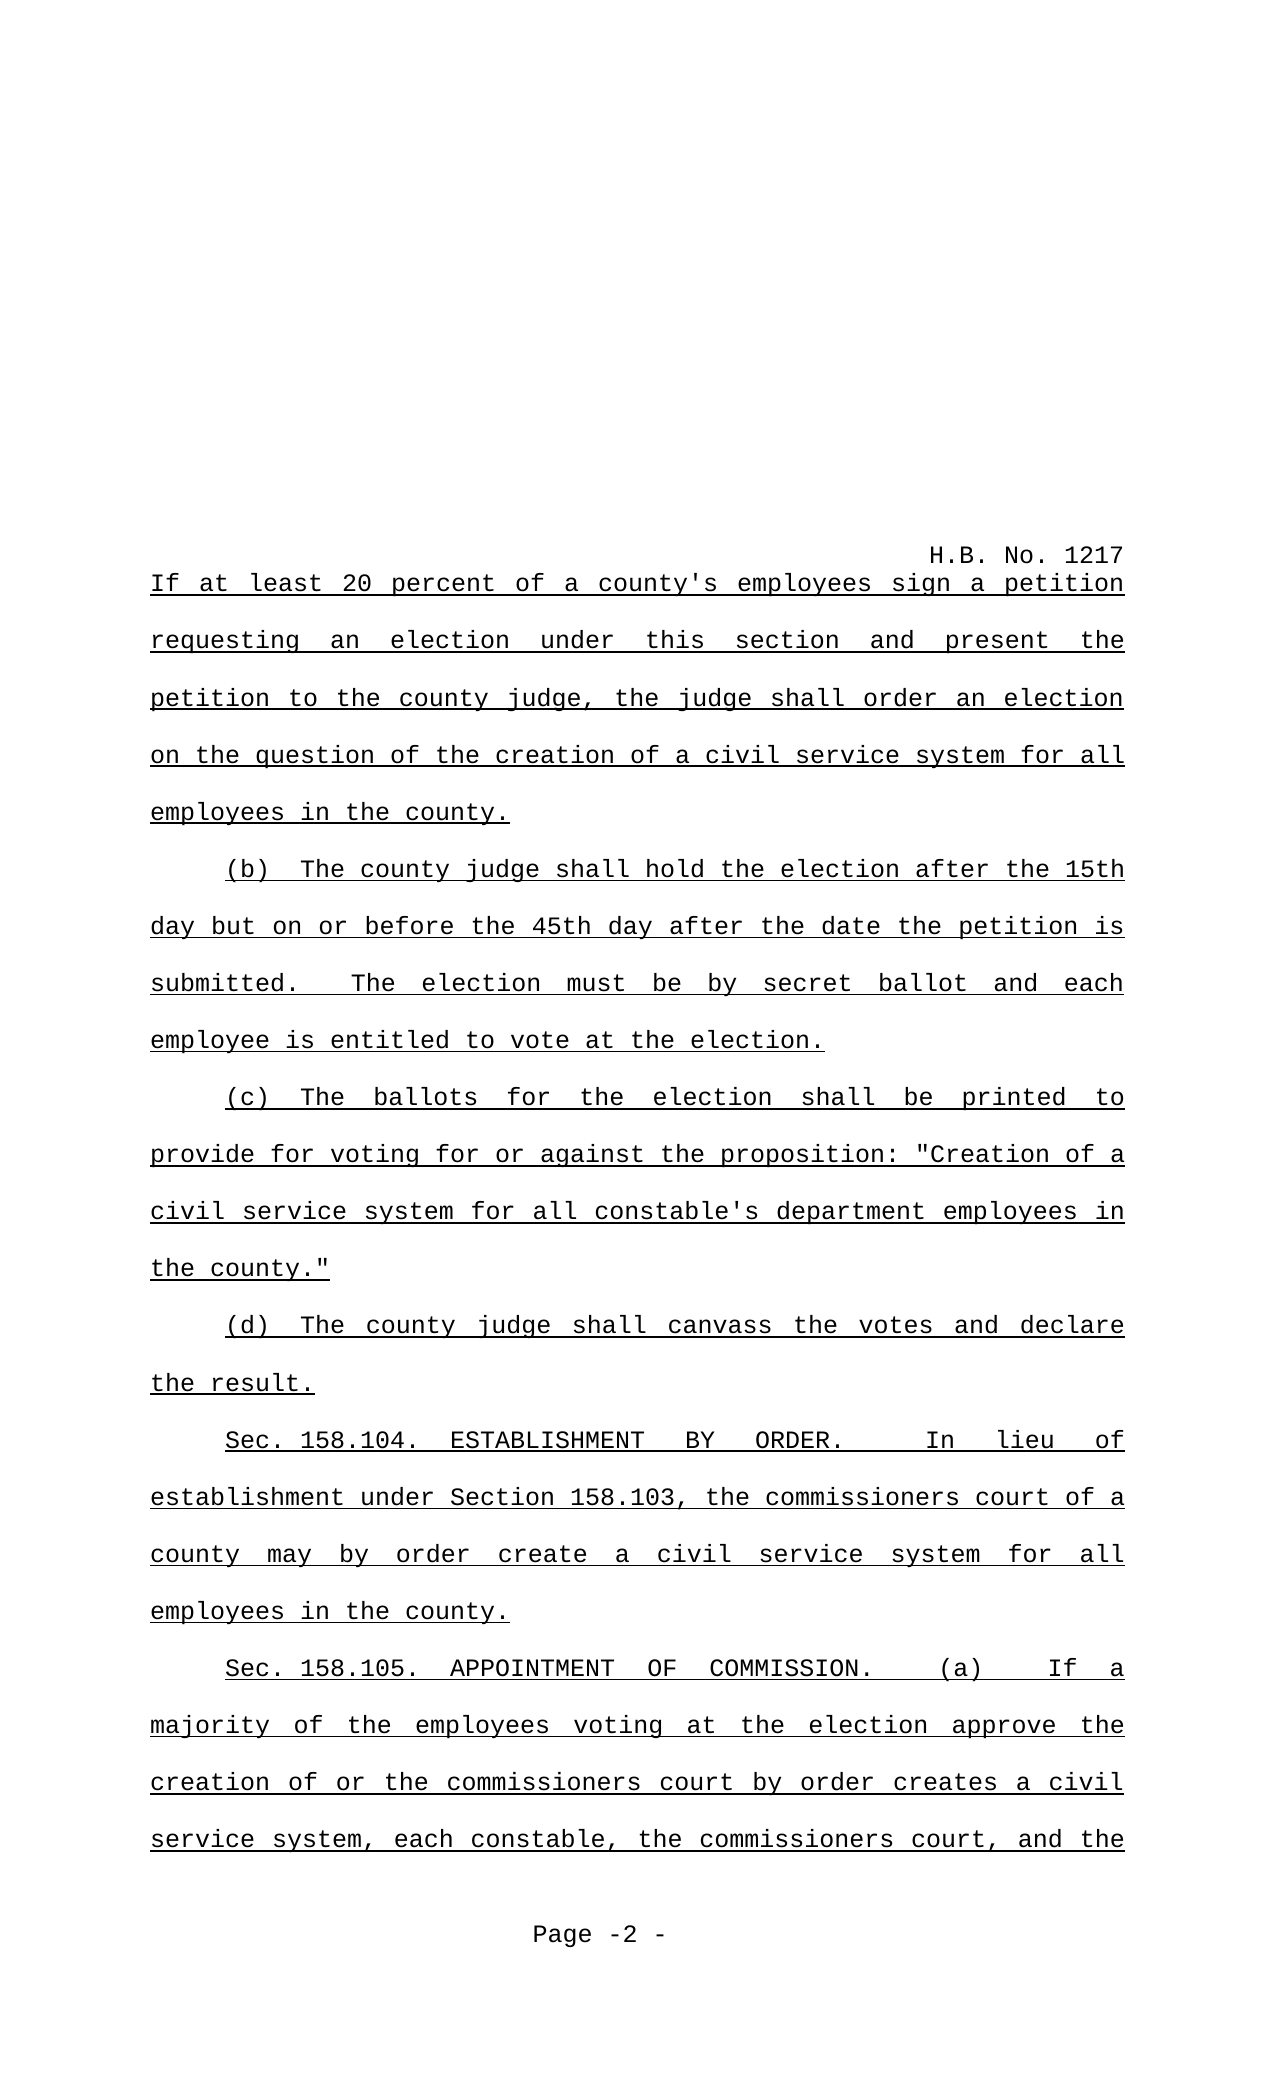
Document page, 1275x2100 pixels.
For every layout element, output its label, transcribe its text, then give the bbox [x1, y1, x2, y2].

text (c) The ballots for the election shall be printed to provide for voting for or against the proposition: "Creation of a civil service system for all constable's department employees in the county." [150, 1167, 1125, 1222]
text (c) The ballots for the election shall be printed to provide for voting for or against the proposition: "Creation of a civil service system for all constable's department employees in the county." [150, 1084, 1125, 1165]
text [150, 571, 1125, 594]
text Sec. 158.104. ESTABLISHMENT BY ORDER. In lieu of establishment under Section 158.103, the commissioners court of a county may by order create a civil service system for all employees in the county. [150, 1509, 1125, 1565]
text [150, 1737, 1125, 1850]
text (b) The county judge shall hold the election after the 15th day but on or before the 45th day after the date the petition is submitted. The election must be by secret ballot and each employee is entitled to vote at the election. [150, 938, 1125, 1056]
text Sec. 158.104. ESTABLISHMENT BY ORDER. In lieu of establishment under Section 158.103, the commissioners court of a county may by order create a civil service system for all employees in the county. [150, 1566, 1125, 1627]
text (c) The ballots for the election shall be printed to provide for voting for or against the proposition: "Creation of a civil service system for all constable's department employees in the county." [150, 1224, 1125, 1284]
text (b) The county judge shall hold the election after the 15th day but on or before the 45th day after the date the petition is submitted. The election must be by secret ballot and each employee is entitled to vote at the election. [150, 856, 1125, 937]
text Sec. 158.104. ESTABLISHMENT BY ORDER. In lieu of establishment under Section 158.103, the commissioners court of a county may by order create a civil service system for all employees in the county. [150, 1427, 1125, 1508]
text (d) The county judge shall canvass the votes and declare the result. [150, 1313, 1125, 1398]
